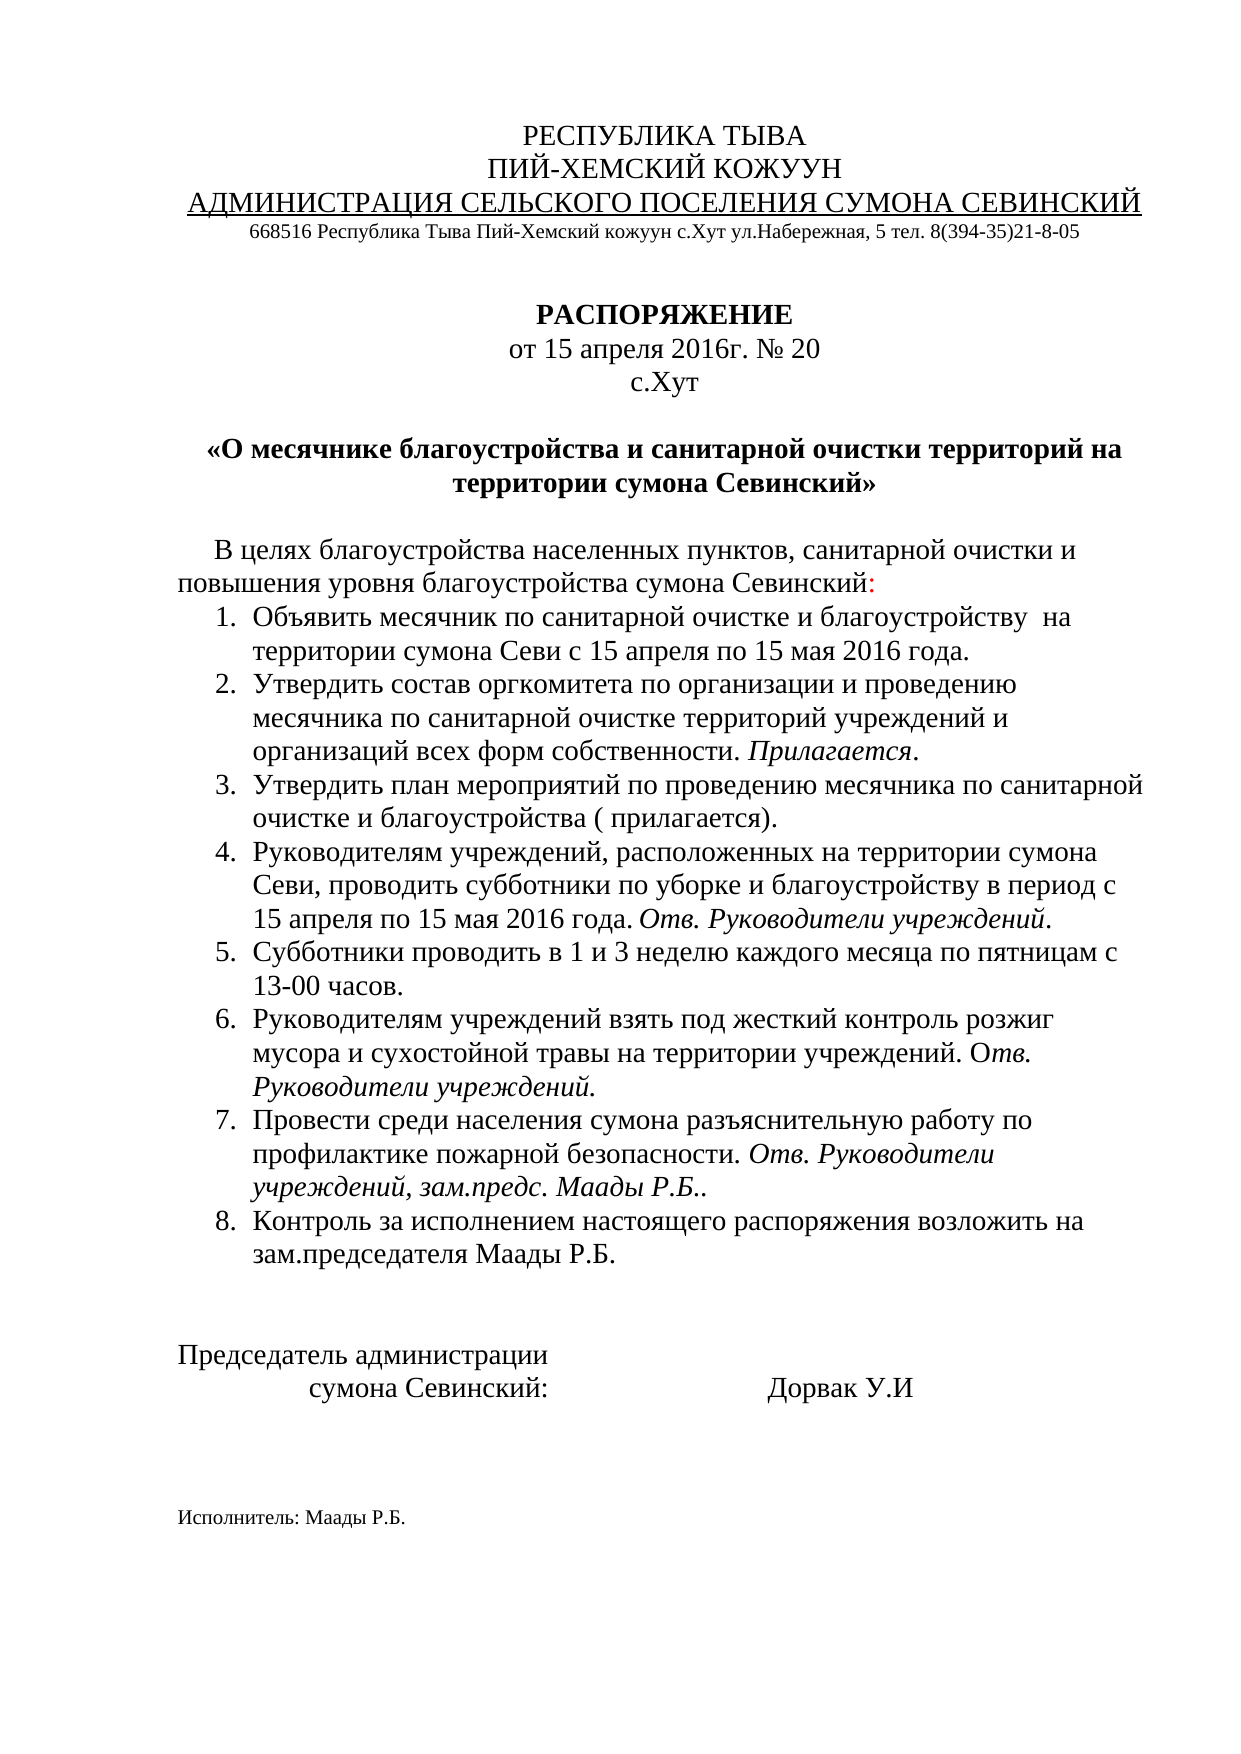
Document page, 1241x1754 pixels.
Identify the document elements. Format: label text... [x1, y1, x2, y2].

list Субботники проводить в 1 и 3 неделю каждого месяца по пятницам с 13-00 часов. [215, 934, 1152, 1002]
list Объявить месячник по санитарной очистке и благоустройству на территории сумона Севи с 15 апреля по 15 мая 2016 года. [215, 599, 1152, 666]
list Утвердить состав оргкомитета по организации и проведению месячника по санитарной очистке территорий учреждений и организаций всех форм собственности. Прилагается. [215, 666, 1152, 767]
text ПИЙ-ХЕМСКИЙ КОЖУУН [177, 152, 1152, 185]
list Руководителям учреждений, расположенных на территории сумона Севи, проводить субботники по уборке и благоустройству в период с 15 апреля по 15 мая 2016 года. Отв. Руководители учреждений. [215, 834, 1152, 934]
text АДМИНИСТРАЦИЯ СЕЛЬСКОГО ПОСЕЛЕНИЯ СУМОНА СЕВИНСКИЙ [177, 185, 1152, 219]
list Провести среди населения сумона разъяснительную работу по профилактике пожарной безопасности. Отв. Руководители учреждений, зам.предс. Маады Р.Б.. [215, 1102, 1152, 1203]
text Исполнитель: Маады Р.Б. [177, 1505, 1152, 1529]
text В целях благоустройства населенных пунктов, санитарной очистки и повышения уровня благоустройства сумона Севинский: [177, 532, 1152, 599]
text с.Хут [177, 364, 1152, 398]
text РАСПОРЯЖЕНИЕ [177, 297, 1152, 331]
text Председатель администрации [177, 1337, 1152, 1371]
text РЕСПУБЛИКА ТЫВА [177, 118, 1152, 152]
list Руководителям учреждений взять под жесткий контроль розжиг мусора и сухостойной травы на территории учреждений. Отв. Руководители учреждений. [215, 1002, 1152, 1102]
list Контроль за исполнением настоящего распоряжения возложить на зам.председателя Маады Р.Б. [215, 1203, 1152, 1270]
text от 15 апреля 2016г. № 20 [177, 331, 1152, 364]
text «О месячнике благоустройства и санитарной очистки территорий на территории сумона Севинский» [177, 431, 1152, 498]
list Утвердить план мероприятий по проведению месячника по санитарной очистке и благоустройства ( прилагается). [215, 767, 1152, 834]
text 668516 Республика Тыва Пий-Хемский кожуун с.Хут ул.Набережная, 5 тел. 8(394-35)21-8-05 [177, 219, 1152, 243]
text сумона Севинский: Дорвак У.И [177, 1371, 1152, 1404]
